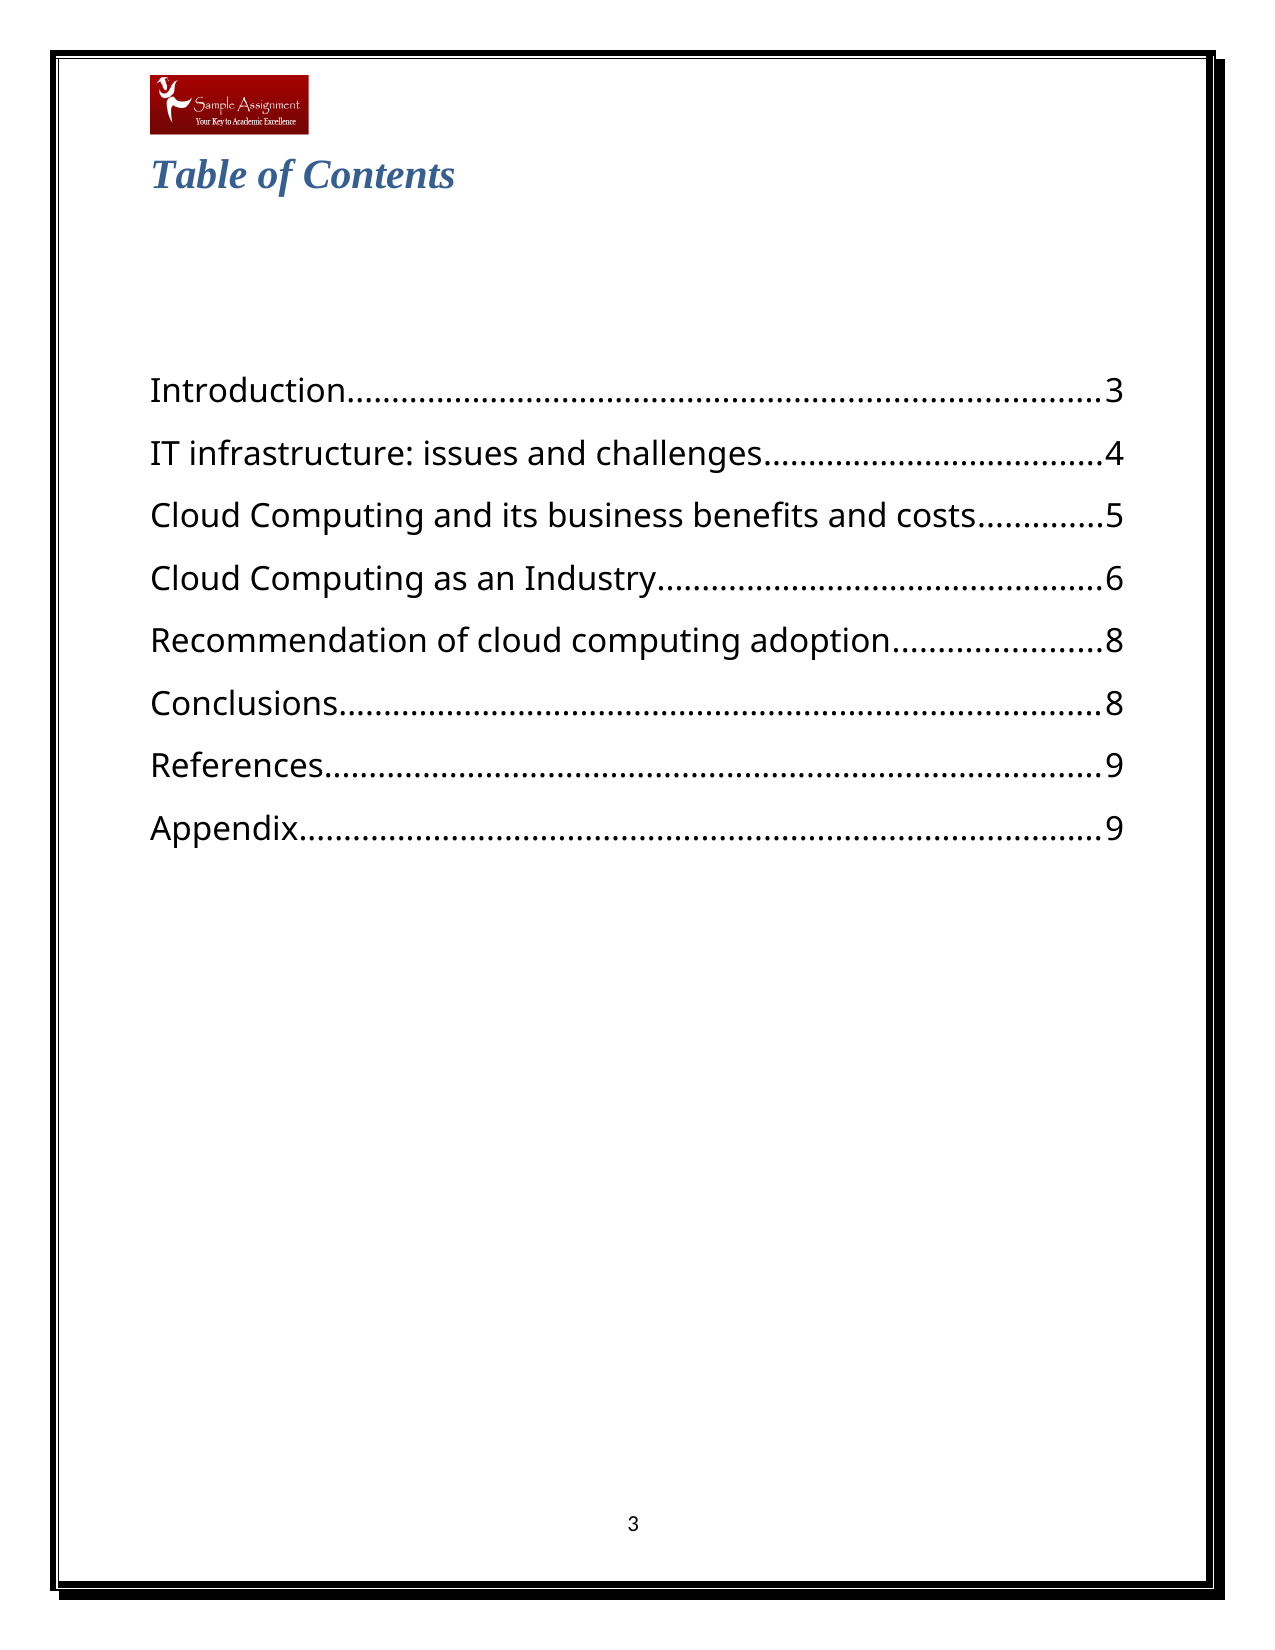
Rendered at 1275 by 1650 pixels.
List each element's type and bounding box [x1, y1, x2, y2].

picture [150, 75, 309, 135]
